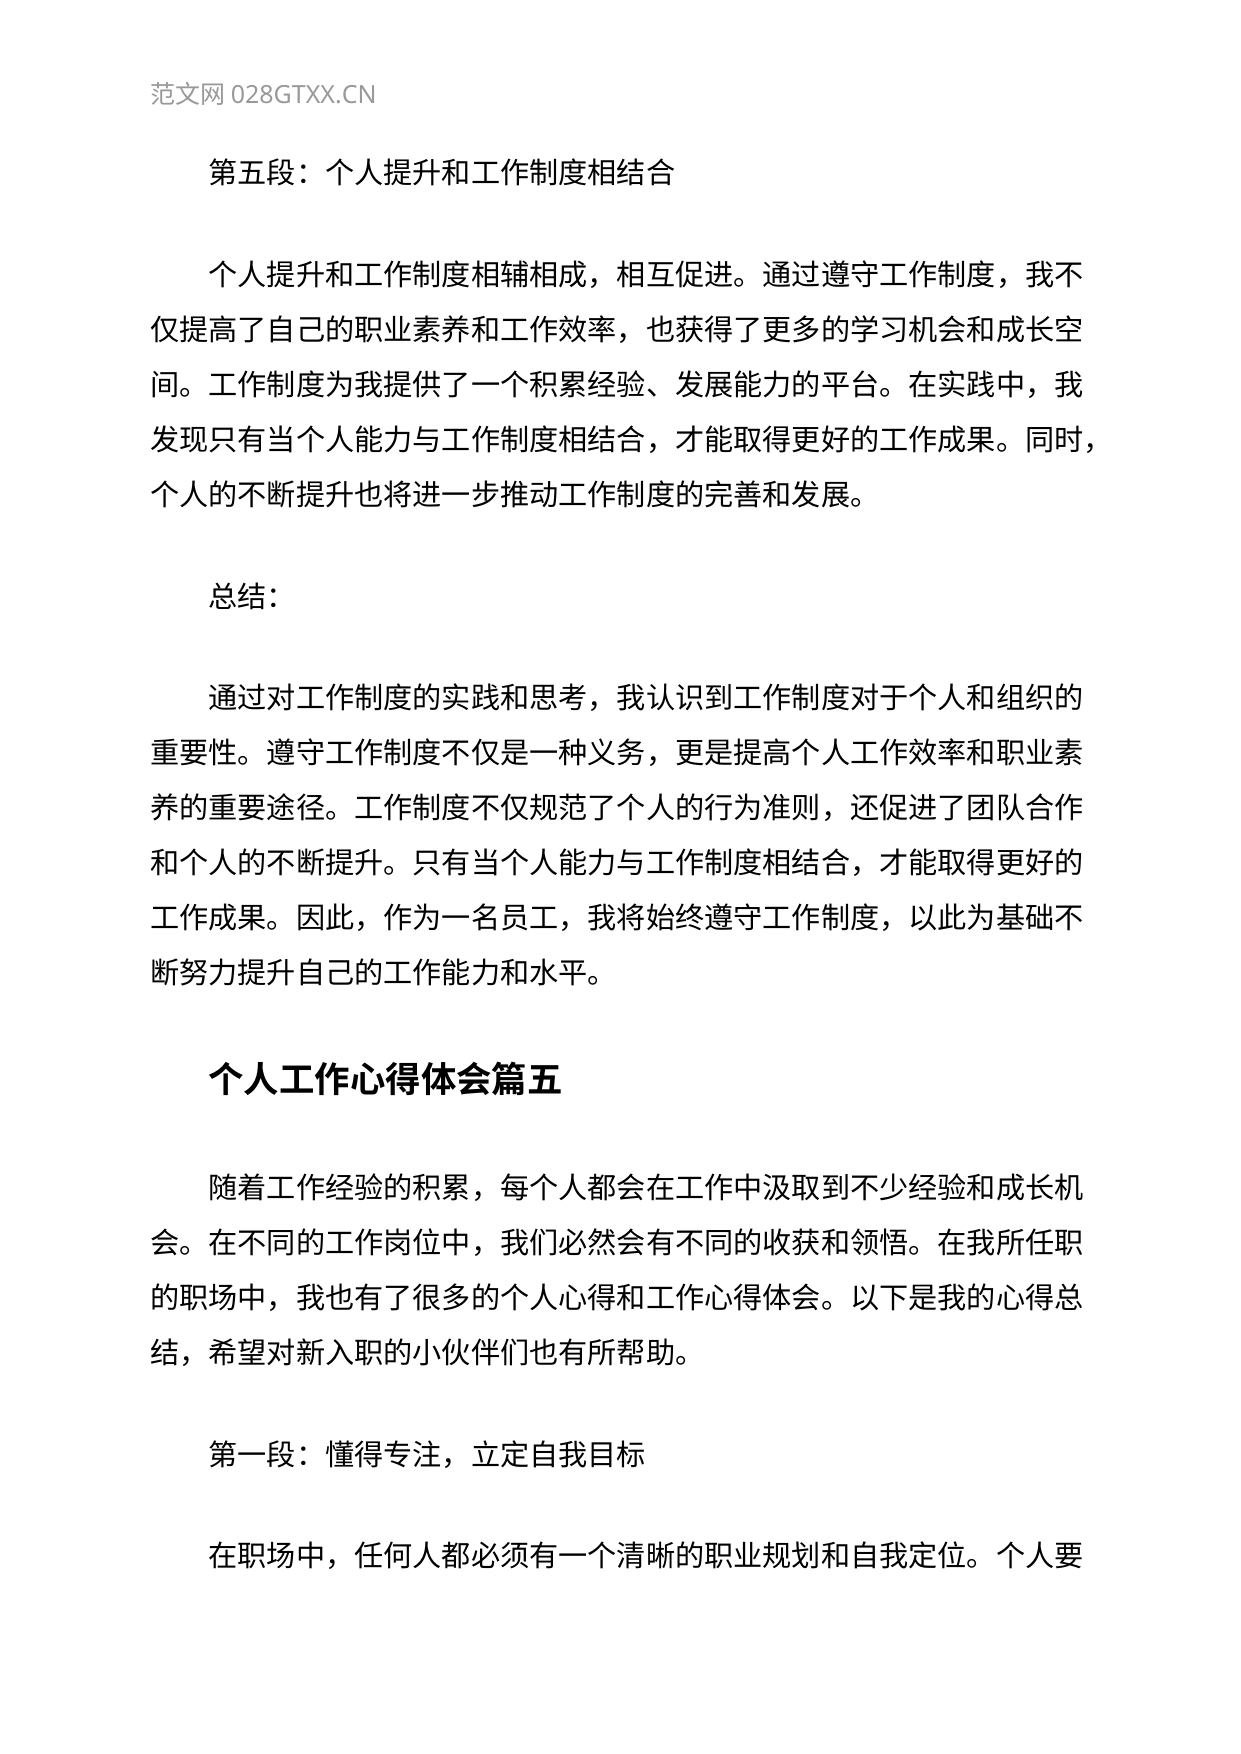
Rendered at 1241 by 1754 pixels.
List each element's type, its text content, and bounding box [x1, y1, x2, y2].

text 总结： [150, 573, 1090, 615]
text 随着工作经验的积累，每个人都会在工作中汲取到不少经验和成长机会。在不同的工作岗位中，我们必然会有不同的收获和领悟。在我所任职的职场中，我也有了很多的个人心得和工作心得体会。以下是我的心得总结，希望对新入职的小伙伴们也有所帮助。 [150, 1164, 1090, 1372]
text 通过对工作制度的实践和思考，我认识到工作制度对于个人和组织的重要性。遵守工作制度不仅是一种义务，更是提高个人工作效率和职业素养的重要途径。工作制度不仅规范了个人的行为准则，还促进了团队合作和个人的不断提升。只有当个人能力与工作制度相结合，才能取得更好的工作成果。因此，作为一名员工，我将始终遵守工作制度，以此为基础不断努力提升自己的工作能力和水平。 [150, 675, 1090, 992]
text 个人提升和工作制度相辅相成，相互促进。通过遵守工作制度，我不仅提高了自己的职业素养和工作效率，也获得了更多的学习机会和成长空间。工作制度为我提供了一个积累经验、发展能力的平台。在实践中，我发现只有当个人能力与工作制度相结合，才能取得更好的工作成果。同时，个人的不断提升也将进一步推动工作制度的完善和发展。 [150, 252, 1090, 514]
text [150, 1533, 1090, 1575]
text 第一段：懂得专注，立定自我目标 [150, 1431, 1090, 1473]
text 第五段：个人提升和工作制度相结合 [150, 150, 1090, 192]
text 个人工作心得体会篇五 [150, 1051, 1090, 1102]
